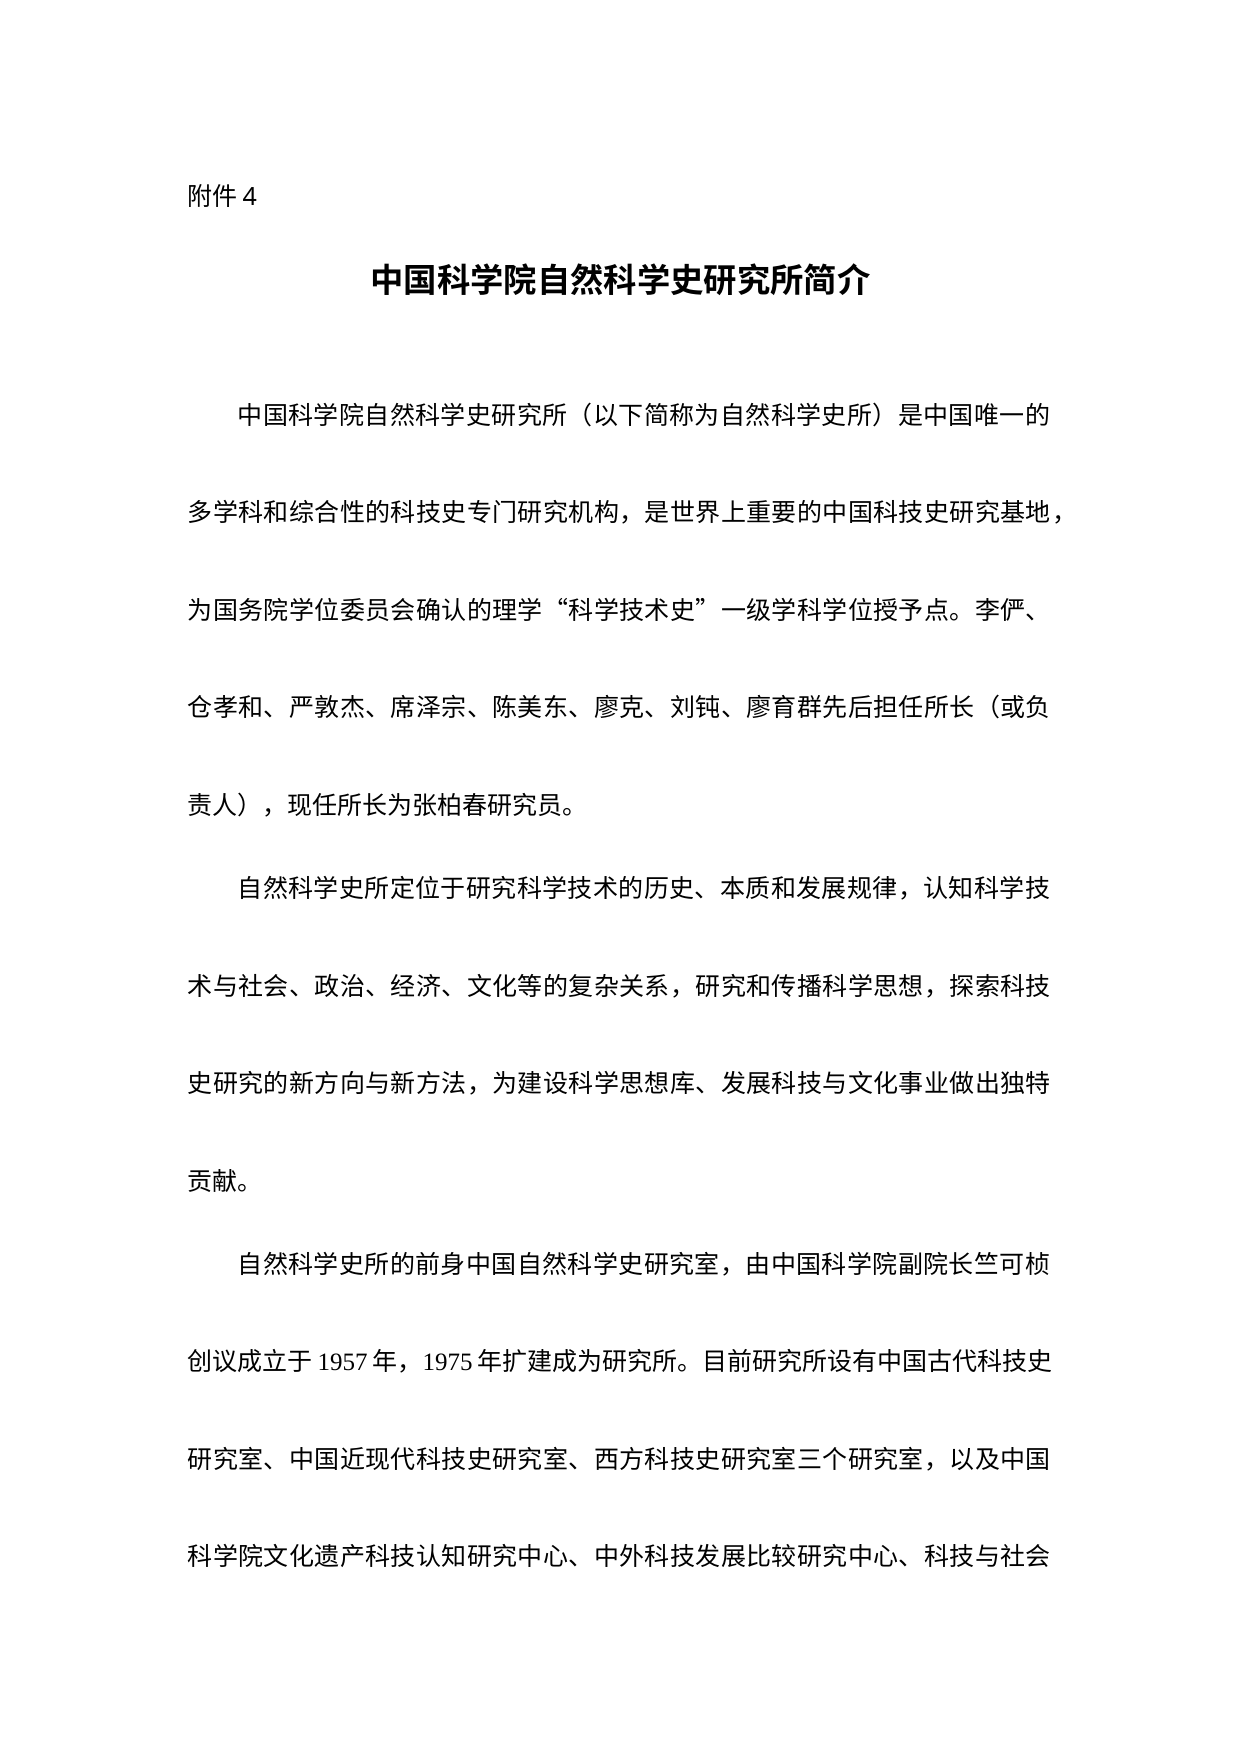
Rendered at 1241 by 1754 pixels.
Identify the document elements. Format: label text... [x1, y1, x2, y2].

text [187, 1230, 1053, 1587]
text 自然科学史所定位于研究科学技术的历史、本质和发展规律，认知科学技术与社会、政治、经济、文化等的复杂关系，研究和传播科学思想，探索科技史研究的新方向与新方法，为建设科学思想库、发展科技与文化事业做出独特贡献。 [187, 854, 1053, 1212]
text 中国科学院自然科学史研究所（以下简称为自然科学史所）是中国唯一的多学科和综合性的科技史专门研究机构，是世界上重要的中国科技史研究基地，为国务院学位委员会确认的理学“科学技术史”一级学科学位授予点。李俨、仓孝和、严敦杰、席泽宗、陈美东、廖克、刘钝、廖育群先后担任所长（或负责人），现任所长为张柏春研究员。 [187, 381, 1053, 836]
text 中国科学院自然科学史研究所简介 [187, 245, 1053, 310]
text 附件4 [187, 162, 1053, 227]
